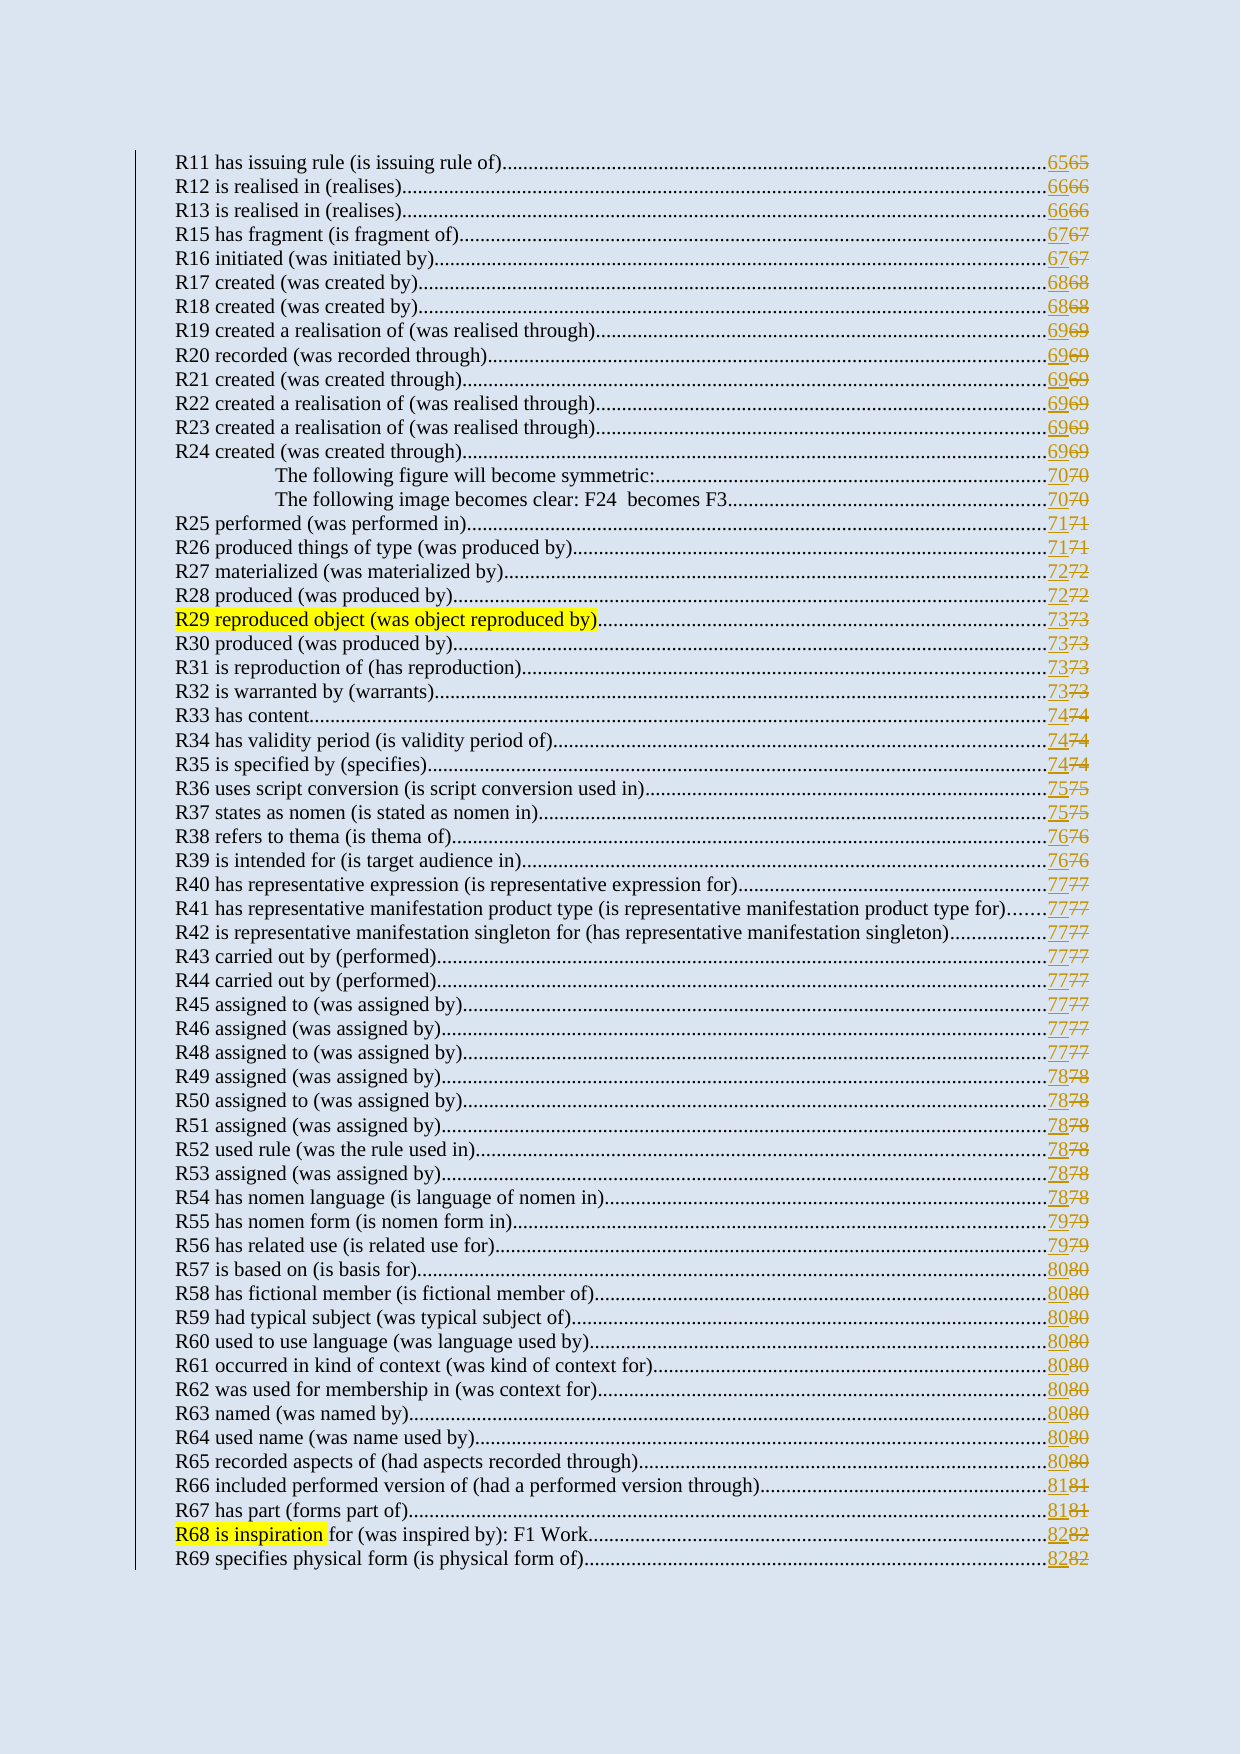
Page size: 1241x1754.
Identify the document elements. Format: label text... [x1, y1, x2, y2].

text R60 used to use language (was language used by) [175, 1329, 1090, 1353]
text R66 included performed version of (had a performed version through) [175, 1473, 1090, 1497]
text R19 created a realisation of (was realised through) [175, 318, 1090, 342]
text R63 named (was named by) [175, 1401, 1090, 1425]
text R57 is based on (is basis for) [175, 1257, 1090, 1281]
text R68 is inspiration for (was inspired by): F1 Work [328, 1522, 1090, 1546]
text R67 has part (forms part of) [175, 1497, 1090, 1522]
text R12 is realised in (realises) [175, 174, 1090, 198]
text R51 assigned (was assigned by) [175, 1112, 1090, 1137]
text R24 created (was created through) [175, 439, 1090, 463]
text R37 states as nomen (is stated as nomen in) [175, 800, 1090, 824]
text R34 has validity period (is validity period of) [175, 727, 1090, 752]
text R13 is realised in (realises) [175, 198, 1090, 222]
text R58 has fictional member (is fictional member of) [175, 1281, 1090, 1305]
text R41 has representative manifestation product type (is representative manifestation product type for) [175, 896, 1090, 920]
text The following figure will become symmetric: [275, 463, 1090, 487]
text R42 is representative manifestation singleton for (has representative manifestation singleton) [175, 920, 1090, 944]
text R28 produced (was produced by) [175, 583, 1090, 607]
text R15 has fragment (is fragment of) [175, 222, 1090, 246]
text R59 had typical subject (was typical subject of) [175, 1305, 1090, 1329]
text R23 created a realisation of (was realised through) [175, 415, 1090, 439]
text R39 is intended for (is target audience in) [175, 848, 1090, 872]
text R64 used name (was name used by) [175, 1425, 1090, 1449]
text R33 has content [175, 703, 1090, 727]
text R43 carried out by (performed) [175, 944, 1090, 968]
text R50 assigned to (was assigned by) [175, 1088, 1090, 1112]
text R62 was used for membership in (was context for) [175, 1377, 1090, 1401]
text R35 is specified by (specifies) [175, 752, 1090, 776]
text R44 carried out by (performed) [175, 968, 1090, 992]
text R49 assigned (was assigned by) [175, 1064, 1090, 1088]
text R65 recorded aspects of (had aspects recorded through) [175, 1449, 1090, 1473]
text R17 created (was created by) [175, 270, 1090, 294]
text R69 specifies physical form (is physical form of) [175, 1546, 1090, 1570]
text R25 performed (was performed in) [175, 511, 1090, 535]
text R20 recorded (was recorded through) [175, 342, 1090, 367]
text R18 created (was created by) [175, 294, 1090, 318]
text The following image becomes clear: F24 becomes F3 [275, 487, 1090, 511]
text R36 uses script conversion (is script conversion used in) [175, 776, 1090, 800]
text R40 has representative expression (is representative expression for) [175, 872, 1090, 896]
text R55 has nomen form (is nomen form in) [175, 1209, 1090, 1233]
text R32 is warranted by (warrants) [175, 679, 1090, 703]
text R29 reproduced object (was object reproduced by) [597, 607, 1090, 631]
text R30 produced (was produced by) [175, 631, 1090, 655]
text R54 has nomen language (is language of nomen in) [175, 1185, 1090, 1209]
text R21 created (was created through) [175, 367, 1090, 391]
text R38 refers to thema (is thema of) [175, 824, 1090, 848]
text R26 produced things of type (was produced by) [175, 535, 1090, 559]
text R46 assigned (was assigned by) [175, 1016, 1090, 1040]
text R53 assigned (was assigned by) [175, 1161, 1090, 1185]
text R52 used rule (was the rule used in) [175, 1137, 1090, 1161]
text R16 initiated (was initiated by) [175, 246, 1090, 270]
text R56 has related use (is related use for) [175, 1233, 1090, 1257]
text R45 assigned to (was assigned by) [175, 992, 1090, 1016]
text R27 materialized (was materialized by) [175, 559, 1090, 583]
text R48 assigned to (was assigned by) [175, 1040, 1090, 1064]
text R11 has issuing rule (is issuing rule of) [175, 150, 1090, 174]
text R61 occurred in kind of context (was kind of context for) [175, 1353, 1090, 1377]
text R31 is reproduction of (has reproduction) [175, 655, 1090, 679]
text R22 created a realisation of (was realised through) [175, 391, 1090, 415]
